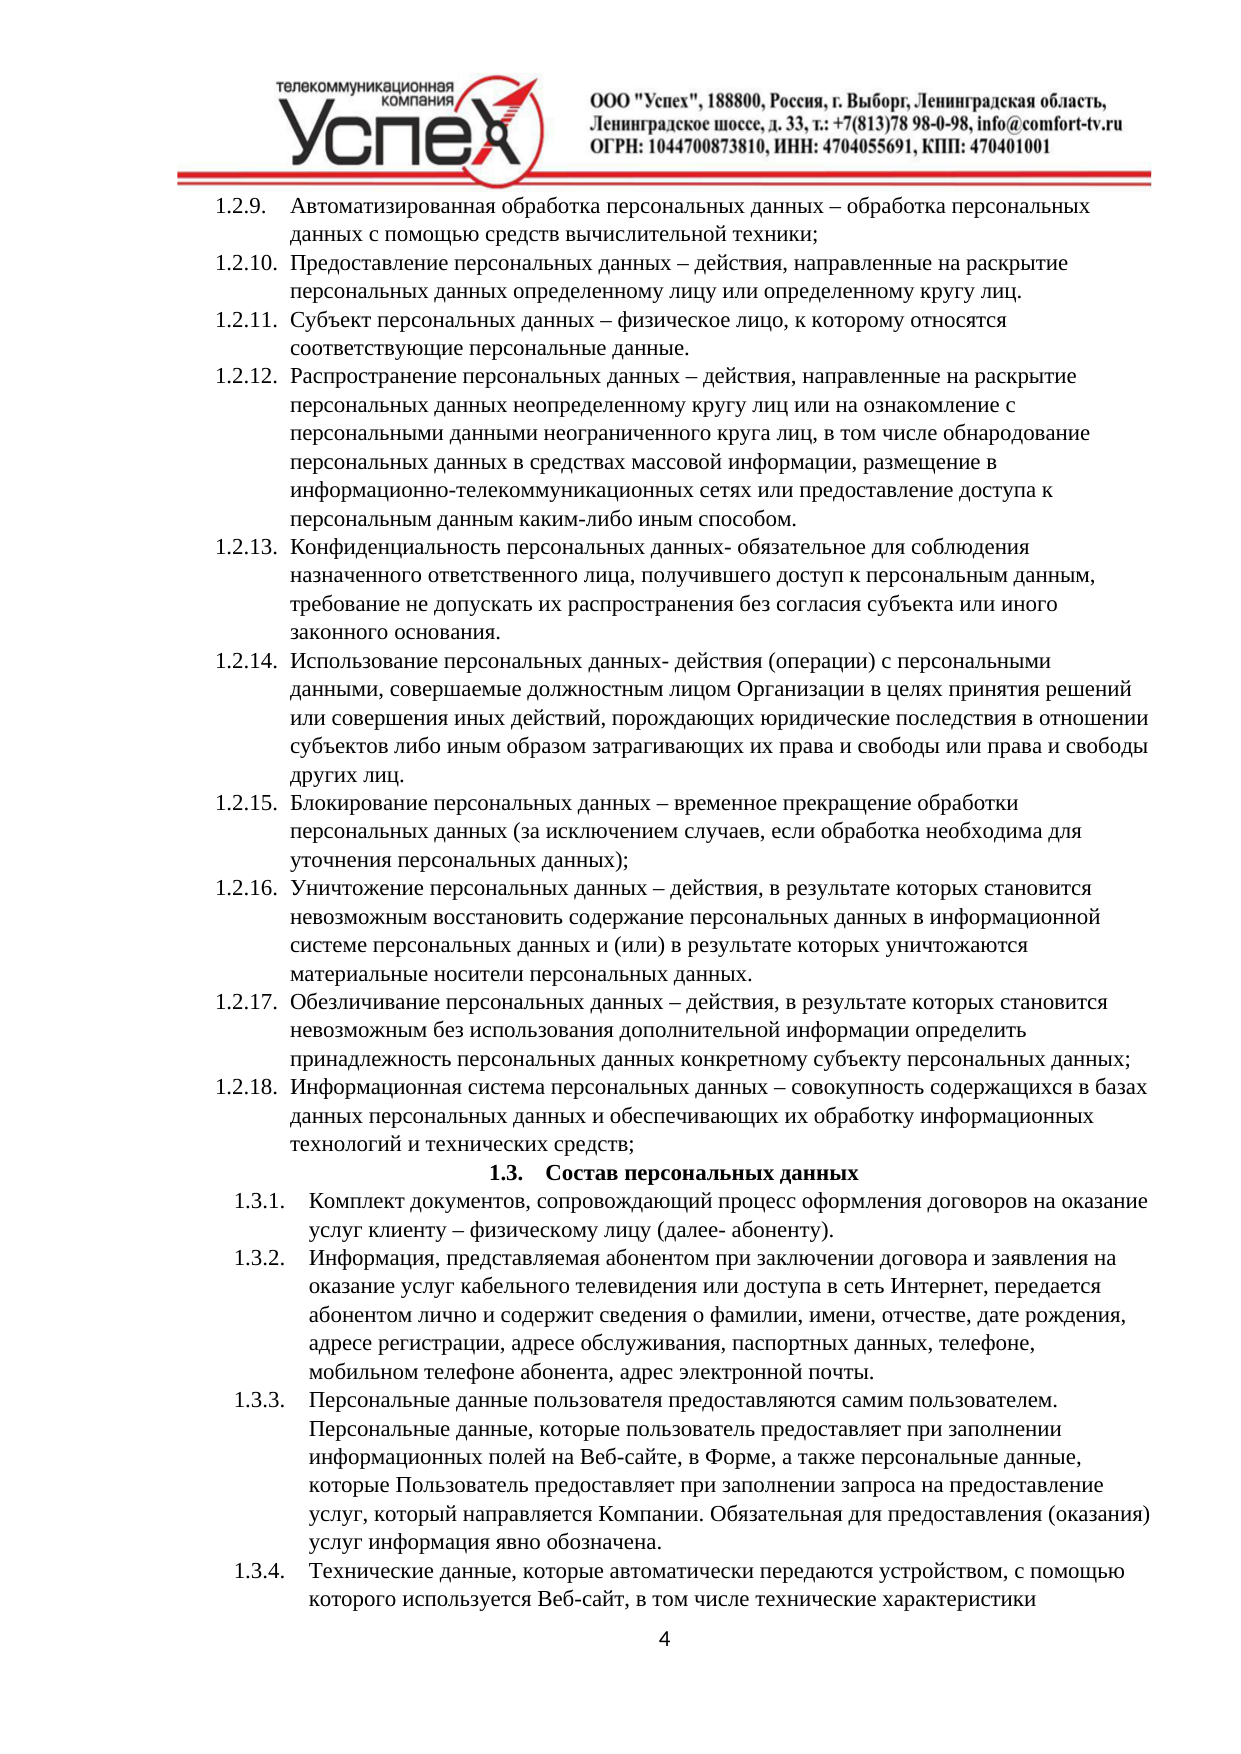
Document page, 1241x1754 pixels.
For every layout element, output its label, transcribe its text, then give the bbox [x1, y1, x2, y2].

list Информационная система персональных данных – совокупность содержащихся в базах данных персональных данных и обеспечивающих их обработку информационных технологий и технических средств; [215, 1073, 1152, 1157]
list Конфиденциальность персональных данных- обязательное для соблюдения назначенного ответственного лица, получившего доступ к персональным данным, требование не допускать их распространения без согласия субъекта или иного законного основания. [215, 533, 1152, 645]
list Субъект персональных данных – физическое лицо, к которому относятся соответствующие персональные данные. [215, 306, 1152, 360]
list Обезличивание персональных данных – действия, в результате которых становится невозможным без использования дополнительной информации определить принадлежность персональных данных конкретному субъекту персональных данных; [215, 988, 1152, 1071]
list Уничтожение персональных данных – действия, в результате которых становится невозможным восстановить содержание персональных данных в информационной системе персональных данных и (или) в результате которых уничтожаются материальные носители персональных данных. [215, 874, 1152, 986]
list Автоматизированная обработка персональных данных – обработка персональных данных с помощью средств вычислительной техники; [215, 192, 1152, 247]
list Блокирование персональных данных – временное прекращение обработки персональных данных (за исключением случаев, если обработка необходима для уточнения персональных данных); [215, 789, 1152, 872]
list Использование персональных данных- действия (операции) с персональными данными, совершаемые должностным лицом Организации в целях принятия решений или совершения иных действий, порождающих юридические последствия в отношении субъектов либо иным образом затрагивающих их права и свободы или права и свободы других лиц. [215, 647, 1152, 787]
list Предоставление персональных данных – действия, направленные на раскрытие персональных данных определенному лицу или определенному кругу лиц. [215, 249, 1152, 303]
list Комплект документов, сопровождающий процесс оформления договоров на оказание услуг клиенту – физическому лицу (далее- абоненту). [233, 1187, 1152, 1242]
list Распространение персональных данных – действия, направленные на раскрытие персональных данных неопределенному кругу лиц или на ознакомление с персональными данными неограниченного круга лиц, в том числе обнародование персональных данных в средствах массовой информации, размещение в информационно-телекоммуникационных сетях или предоставление доступа к персональным данным каким-либо иным способом. [215, 362, 1152, 531]
list Персональные данные пользователя предоставляются самим пользователем. Персональные данные, которые пользователь предоставляет при заполнении информационных полей на Веб-сайте, в Форме, а также персональные данные, которые Пользователь предоставляет при заполнении запроса на предоставление услуг, который направляется Компании. Обязательная для предоставления (оказания) услуг информация явно обозначена. [233, 1386, 1152, 1555]
list Информация, представляемая абонентом при заключении договора и заявления на оказание услуг кабельного телевидения или доступа в сеть Интернет, передается абонентом лично и содержит сведения о фамилии, имени, отчестве, дате рождения, адресе регистрации, адресе обслуживания, паспортных данных, телефоне, мобильном телефоне абонента, адрес электронной почты. [233, 1244, 1152, 1384]
picture [177, 73, 1152, 192]
list Состав персональных данных [196, 1159, 1152, 1185]
